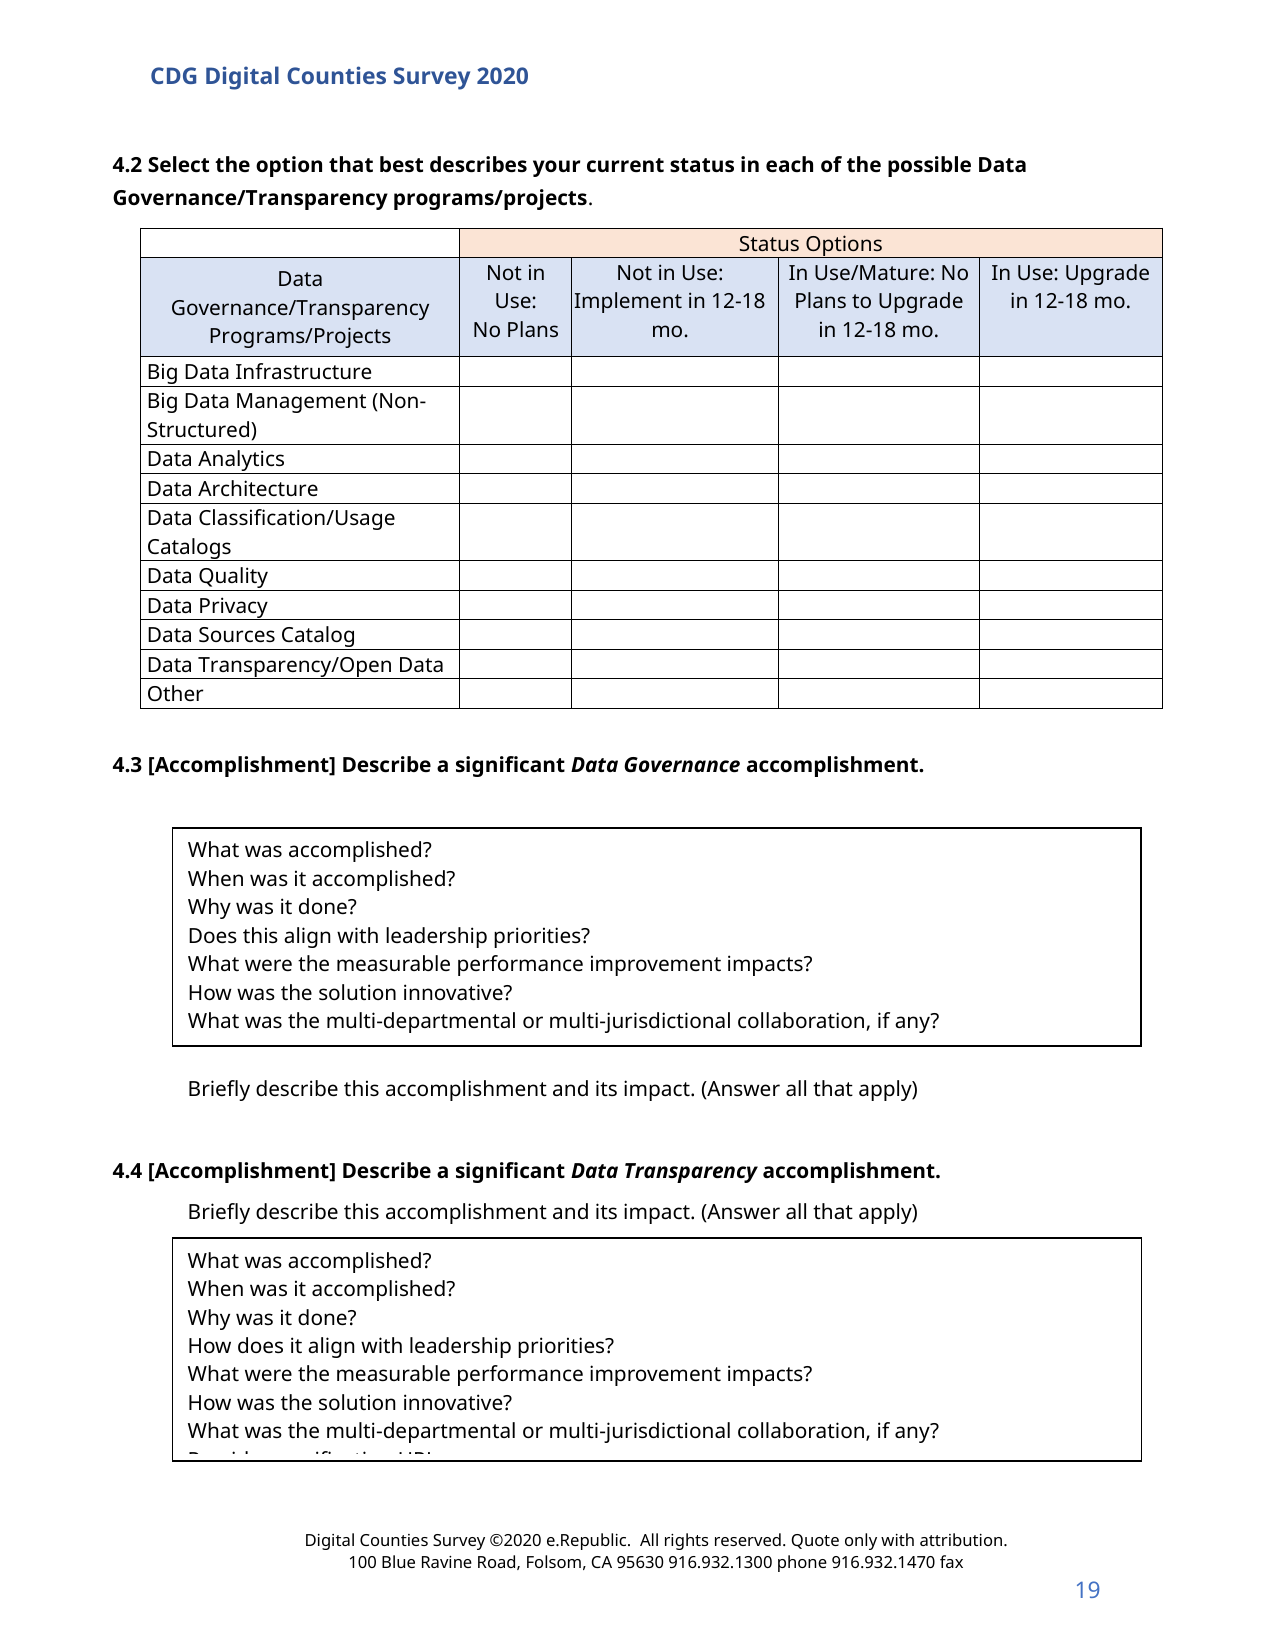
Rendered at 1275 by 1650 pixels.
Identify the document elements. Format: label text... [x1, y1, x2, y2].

table_cell [980, 387, 1162, 443]
table_cell [980, 474, 1162, 502]
table_cell [980, 504, 1162, 560]
text Briefly describe this accomplishment and its impact. (Answer all that apply) [187, 795, 1162, 1103]
table_cell [572, 679, 778, 708]
table_cell [779, 561, 979, 590]
table_cell [980, 357, 1162, 386]
text Briefly describe this accomplishment and its impact. (Answer all that apply) [187, 1197, 1162, 1225]
text 4.2 Select the option that best describes your current status in each of the possible Data Governance/Transparency programs/projects. [112, 150, 1162, 211]
table_cell [572, 561, 778, 590]
table_cell Data Privacy [141, 591, 459, 619]
table_header Status Options [460, 229, 1162, 257]
table_cell Big Data Management (Non-Structured) [141, 387, 459, 443]
table_cell [460, 357, 571, 386]
table_cell Data Transparency/Open Data [141, 650, 459, 678]
table_cell In Use/Mature: No Plans to Upgrade in 12-18 mo. [779, 258, 979, 356]
text 4.4 [Accomplishment] Describe a significant Data Transparency accomplishment. [112, 1156, 1162, 1184]
table_cell [460, 445, 571, 473]
table_cell [460, 591, 571, 619]
table_cell Big Data Infrastructure [141, 357, 459, 386]
table_cell [980, 650, 1162, 678]
table_cell [460, 387, 571, 443]
table_cell [779, 357, 979, 386]
table_cell [779, 387, 979, 443]
table_cell [980, 445, 1162, 473]
table_cell Data Governance/Transparency Programs/Projects [141, 258, 459, 356]
text 4.3 [Accomplishment] Describe a significant Data Governance accomplishment. [112, 750, 1162, 778]
table_cell Data Classification/Usage Catalogs [141, 504, 459, 560]
table_cell [572, 474, 778, 502]
table_cell [460, 504, 571, 560]
table_cell [980, 679, 1162, 708]
table_cell Data Quality [141, 561, 459, 590]
table_cell [572, 357, 778, 386]
table_cell Not in Use: No Plans [460, 258, 571, 356]
table_cell [980, 591, 1162, 619]
table_cell [779, 504, 979, 560]
table_cell [460, 650, 571, 678]
table_cell [460, 679, 571, 708]
table_cell [779, 591, 979, 619]
table_cell [460, 561, 571, 590]
table_cell [779, 679, 979, 708]
table_cell [572, 620, 778, 649]
table_cell [980, 561, 1162, 590]
table_cell [572, 387, 778, 443]
table_cell [980, 620, 1162, 649]
table_cell Not in Use: Implement in 12-18 mo. [572, 258, 778, 356]
table_cell [572, 650, 778, 678]
table_cell [779, 650, 979, 678]
table_cell [572, 445, 778, 473]
table_cell Data Analytics [141, 445, 459, 473]
table_cell Data Architecture [141, 474, 459, 502]
table_cell Other [141, 679, 459, 708]
table_cell [572, 591, 778, 619]
table_cell [460, 620, 571, 649]
table_cell [779, 620, 979, 649]
table_cell [779, 445, 979, 473]
table_cell [572, 504, 778, 560]
table_header [141, 229, 459, 257]
table_cell In Use: Upgrade in 12-18 mo. [980, 258, 1162, 356]
table_cell Data Sources Catalog [141, 620, 459, 649]
table_cell [779, 474, 979, 502]
table_cell [460, 474, 571, 502]
